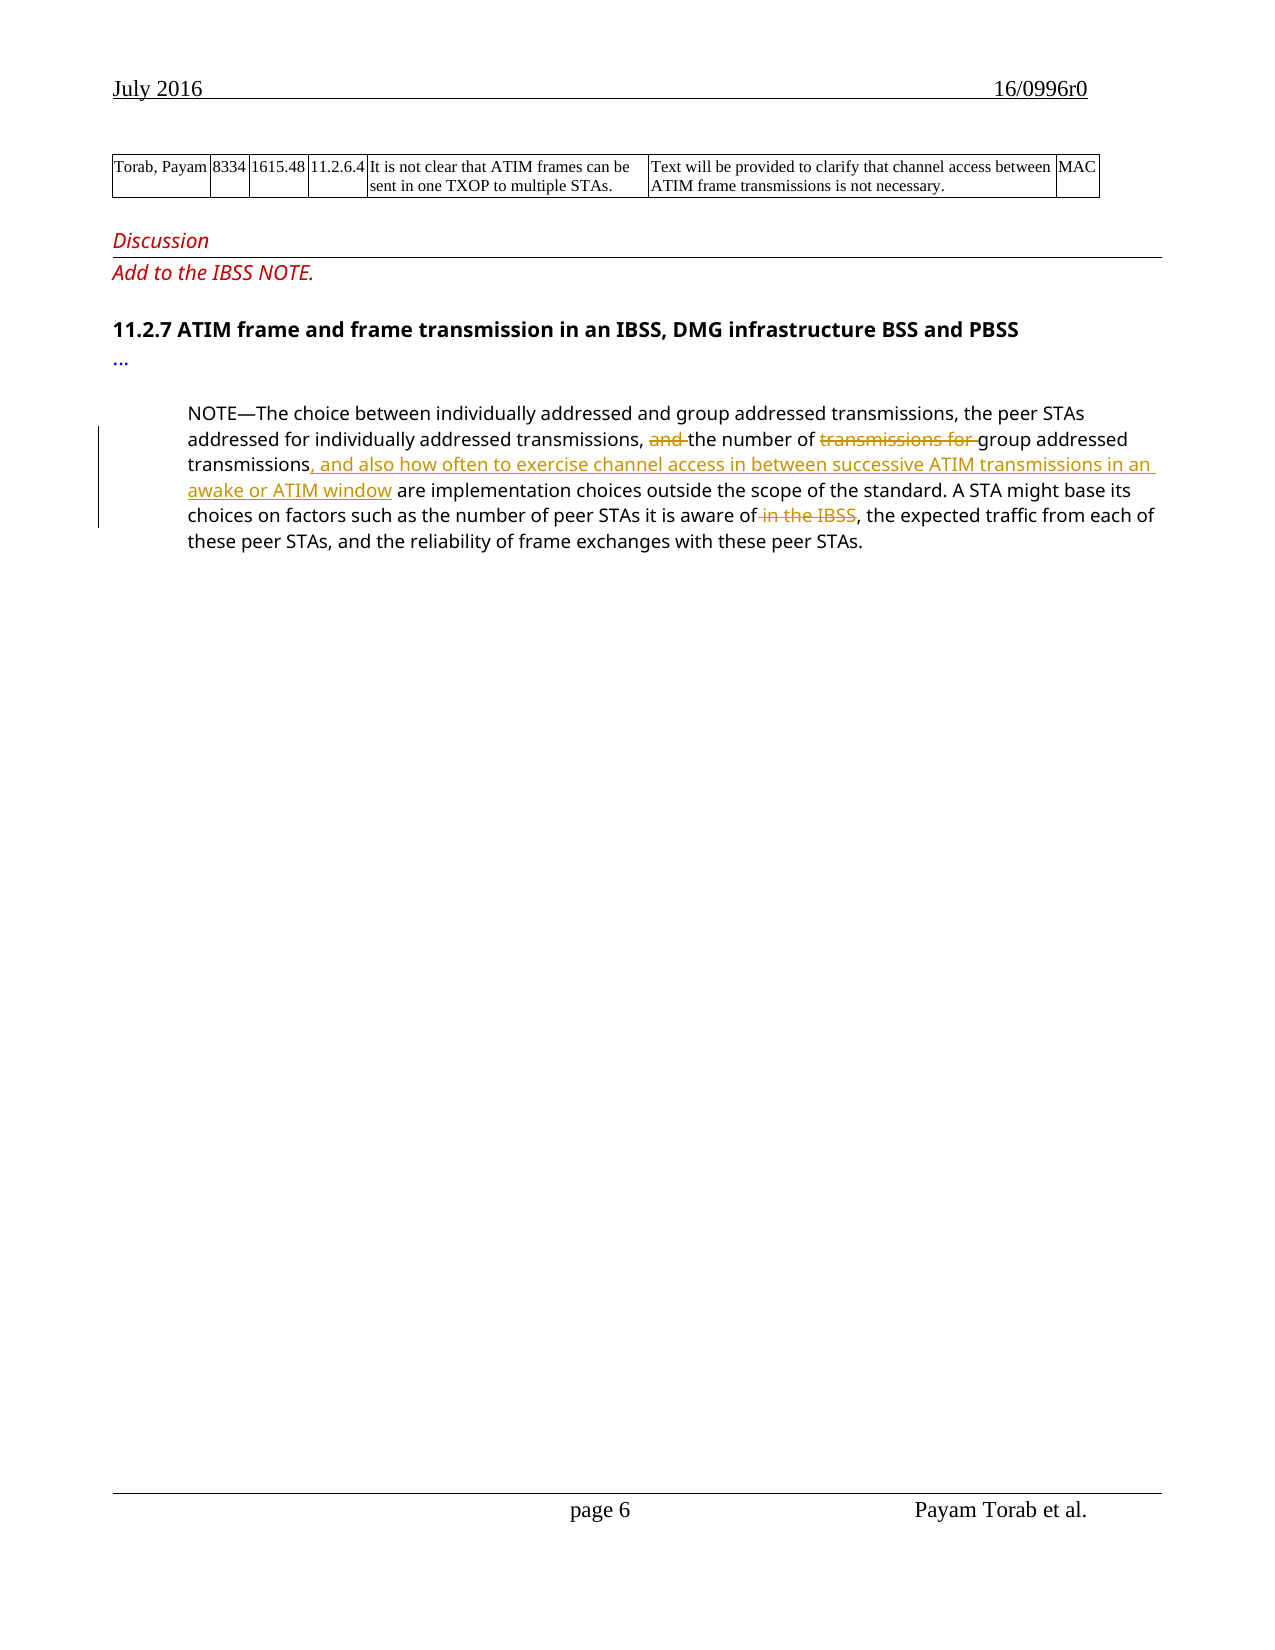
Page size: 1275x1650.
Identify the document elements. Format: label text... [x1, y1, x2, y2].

table_header Torab, Payam [113, 155, 210, 197]
table_header 8334 [211, 155, 249, 197]
table_header 1615.48 [250, 155, 308, 197]
text Discussion [112, 226, 1162, 258]
table_header Text will be provided to clarify that channel access between ATIM frame transmissions is not necessary. [649, 155, 1056, 197]
table_header MAC [1057, 155, 1099, 197]
text Add to the IBSS NOTE. [112, 258, 1162, 287]
text 11.2.7 ATIM frame and frame transmission in an IBSS, DMG infrastructure BSS and PBSS [112, 315, 1162, 343]
text NOTE—The choice between individually addressed and group addressed transmissions, the peer STAs addressed for individually addressed transmissions, the number of group addressed transmissions are implementation choices outside the scope of the standard. A STA might base its choices on factors such as the number of peer STAs it is aware of, the expected traffic from each of these peer STAs, and the reliability of frame exchanges with these peer STAs. [187, 400, 1162, 553]
table_header 11.2.6.4 [309, 155, 367, 197]
table_header It is not clear that ATIM frames can be sent in one TXOP to multiple STAs. [368, 155, 648, 197]
text ... [112, 343, 1162, 372]
